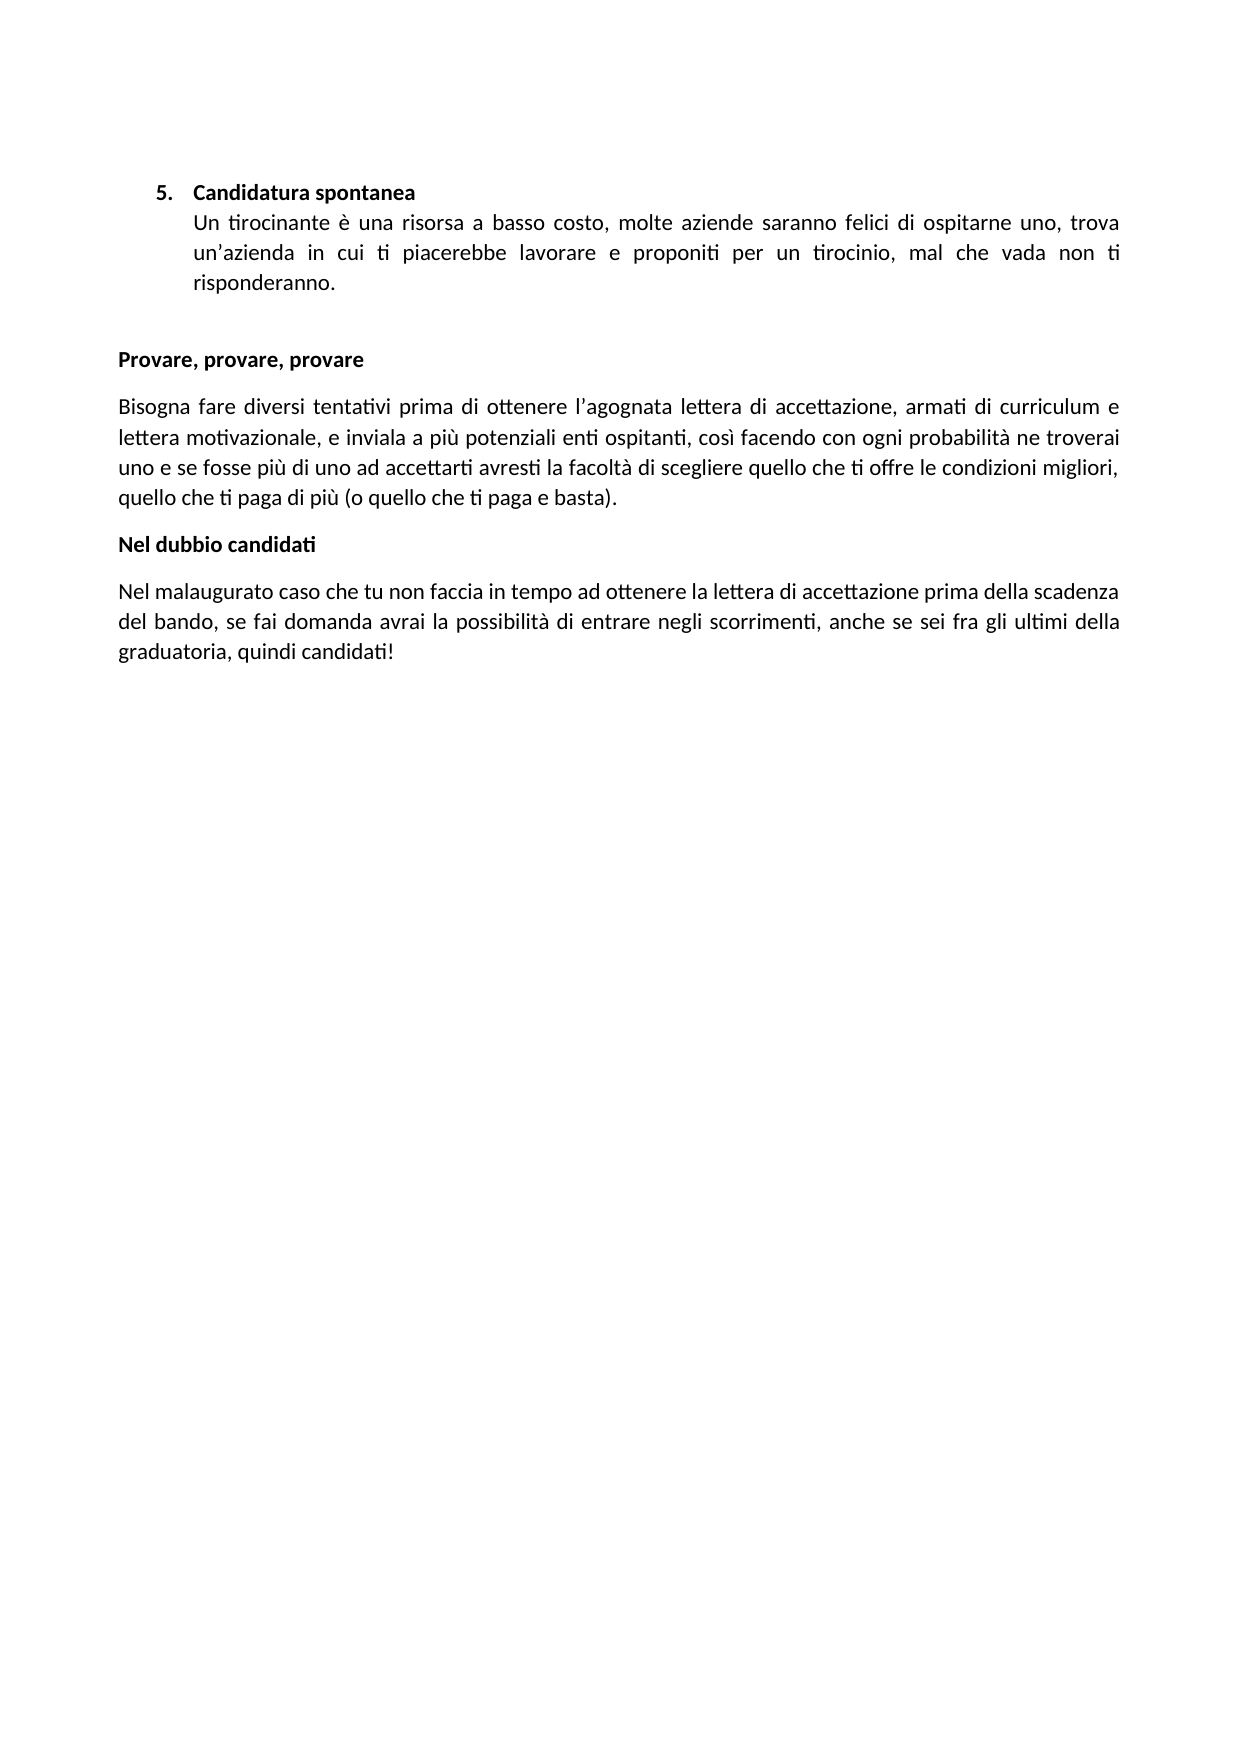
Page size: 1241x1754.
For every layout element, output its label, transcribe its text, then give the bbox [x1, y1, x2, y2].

list Un tirocinante è una risorsa a basso costo, molte aziende saranno felici di ospitarne uno, trova un’azienda in cui ti piacerebbe lavorare e proponiti per un tirocinio, mal che vada non ti risponderanno. [193, 208, 1122, 296]
text Nel malaugurato caso che tu non faccia in tempo ad ottenere la lettera di accettazione prima della scadenza del bando, se fai domanda avrai la possibilità di entrare negli scorrimenti, anche se sei fra gli ultimi della graduatoria, quindi candidati! [118, 577, 1122, 665]
list Candidatura spontanea [156, 178, 1122, 206]
text Bisogna fare diversi tentativi prima di ottenere l’agognata lettera di accettazione, armati di curriculum e lettera motivazionale, e inviala a più potenziali enti ospitanti, così facendo con ogni probabilità ne troverai uno e se fosse più di uno ad accettarti avresti la facoltà di scegliere quello che ti offre le condizioni migliori, quello che ti paga di più (o quello che ti paga e basta). [118, 392, 1122, 511]
text Provare, provare, provare [118, 315, 1122, 373]
text Nel dubbio candidati [118, 530, 1122, 558]
